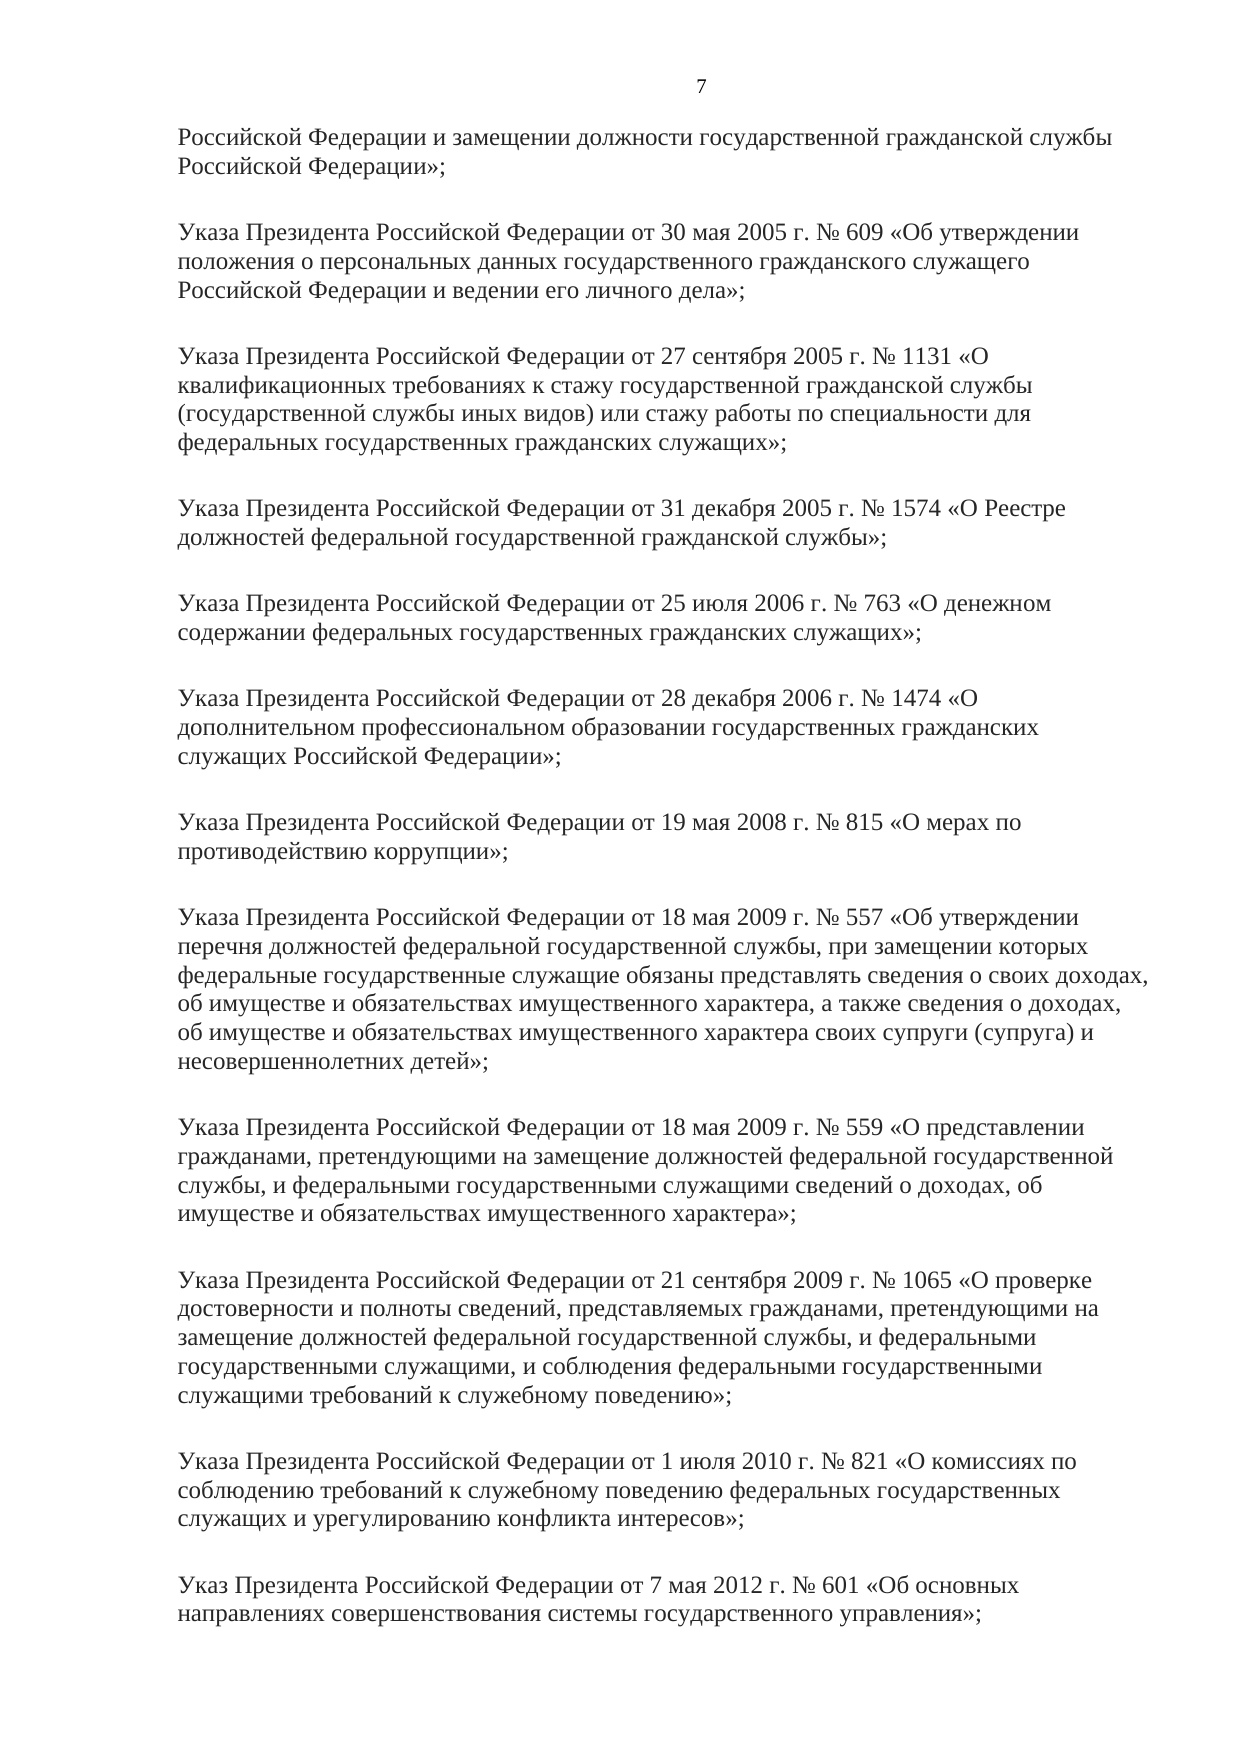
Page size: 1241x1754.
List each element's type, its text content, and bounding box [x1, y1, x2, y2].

text Указа Президента Российской Федерации от 18 мая 2009 г. № 559 «О представлении гражданами, претендующими на замещение должностей федеральной государственной службы, и федеральными государственными служащими сведений о доходах, об имуществе и обязательствах имущественного характера»; [177, 1112, 1152, 1227]
text Указа Президента Российской Федерации от 21 сентября 2009 г. № 1065 «О проверке достоверности и полноты сведений, представляемых гражданами, претендующими на замещение должностей федеральной государственной службы, и федеральными государственными служащими, и соблюдения федеральными государственными служащими требований к служебному поведению»; [177, 1265, 1152, 1408]
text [177, 122, 1152, 180]
text Указа Президента Российской Федерации от 27 сентября 2005 г. № 1131 «О квалификационных требованиях к стажу государственной гражданской службы (государственной службы иных видов) или стажу работы по специальности для федеральных государственных гражданских служащих»; [177, 341, 1152, 456]
text Указа Президента Российской Федерации от 1 июля 2010 г. № 821 «О комиссиях по соблюдению требований к служебному поведению федеральных государственных служащих и урегулированию конфликта интересов»; [177, 1446, 1152, 1532]
text Указа Президента Российской Федерации от 19 мая 2008 г. № 815 «О мерах по противодействию коррупции»; [177, 807, 1152, 865]
text Указа Президента Российской Федерации от 25 июля 2006 г. № 763 «О денежном содержании федеральных государственных гражданских служащих»; [177, 588, 1152, 646]
text Указа Президента Российской Федерации от 28 декабря 2006 г. № 1474 «О дополнительном профессиональном образовании государственных гражданских служащих Российской Федерации»; [177, 683, 1152, 770]
text Указа Президента Российской Федерации от 30 мая 2005 г. № 609 «Об утверждении положения о персональных данных государственного гражданского служащего Российской Федерации и ведении его личного дела»; [177, 217, 1152, 303]
text Указ Президента Российской Федерации от 7 мая 2012 г. № 601 «Об основных направлениях совершенствования системы государственного управления»; [177, 1570, 1152, 1627]
text Указа Президента Российской Федерации от 18 мая 2009 г. № 557 «Об утверждении перечня должностей федеральной государственной службы, при замещении которых федеральные государственные служащие обязаны представлять сведения о своих доходах, об имуществе и обязательствах имущественного характера, а также сведения о доходах, об имуществе и обязательствах имущественного характера своих супруги (супруга) и несовершеннолетних детей»; [177, 902, 1152, 1075]
text Указа Президента Российской Федерации от 31 декабря 2005 г. № 1574 «О Реестре должностей федеральной государственной гражданской службы»; [177, 493, 1152, 551]
